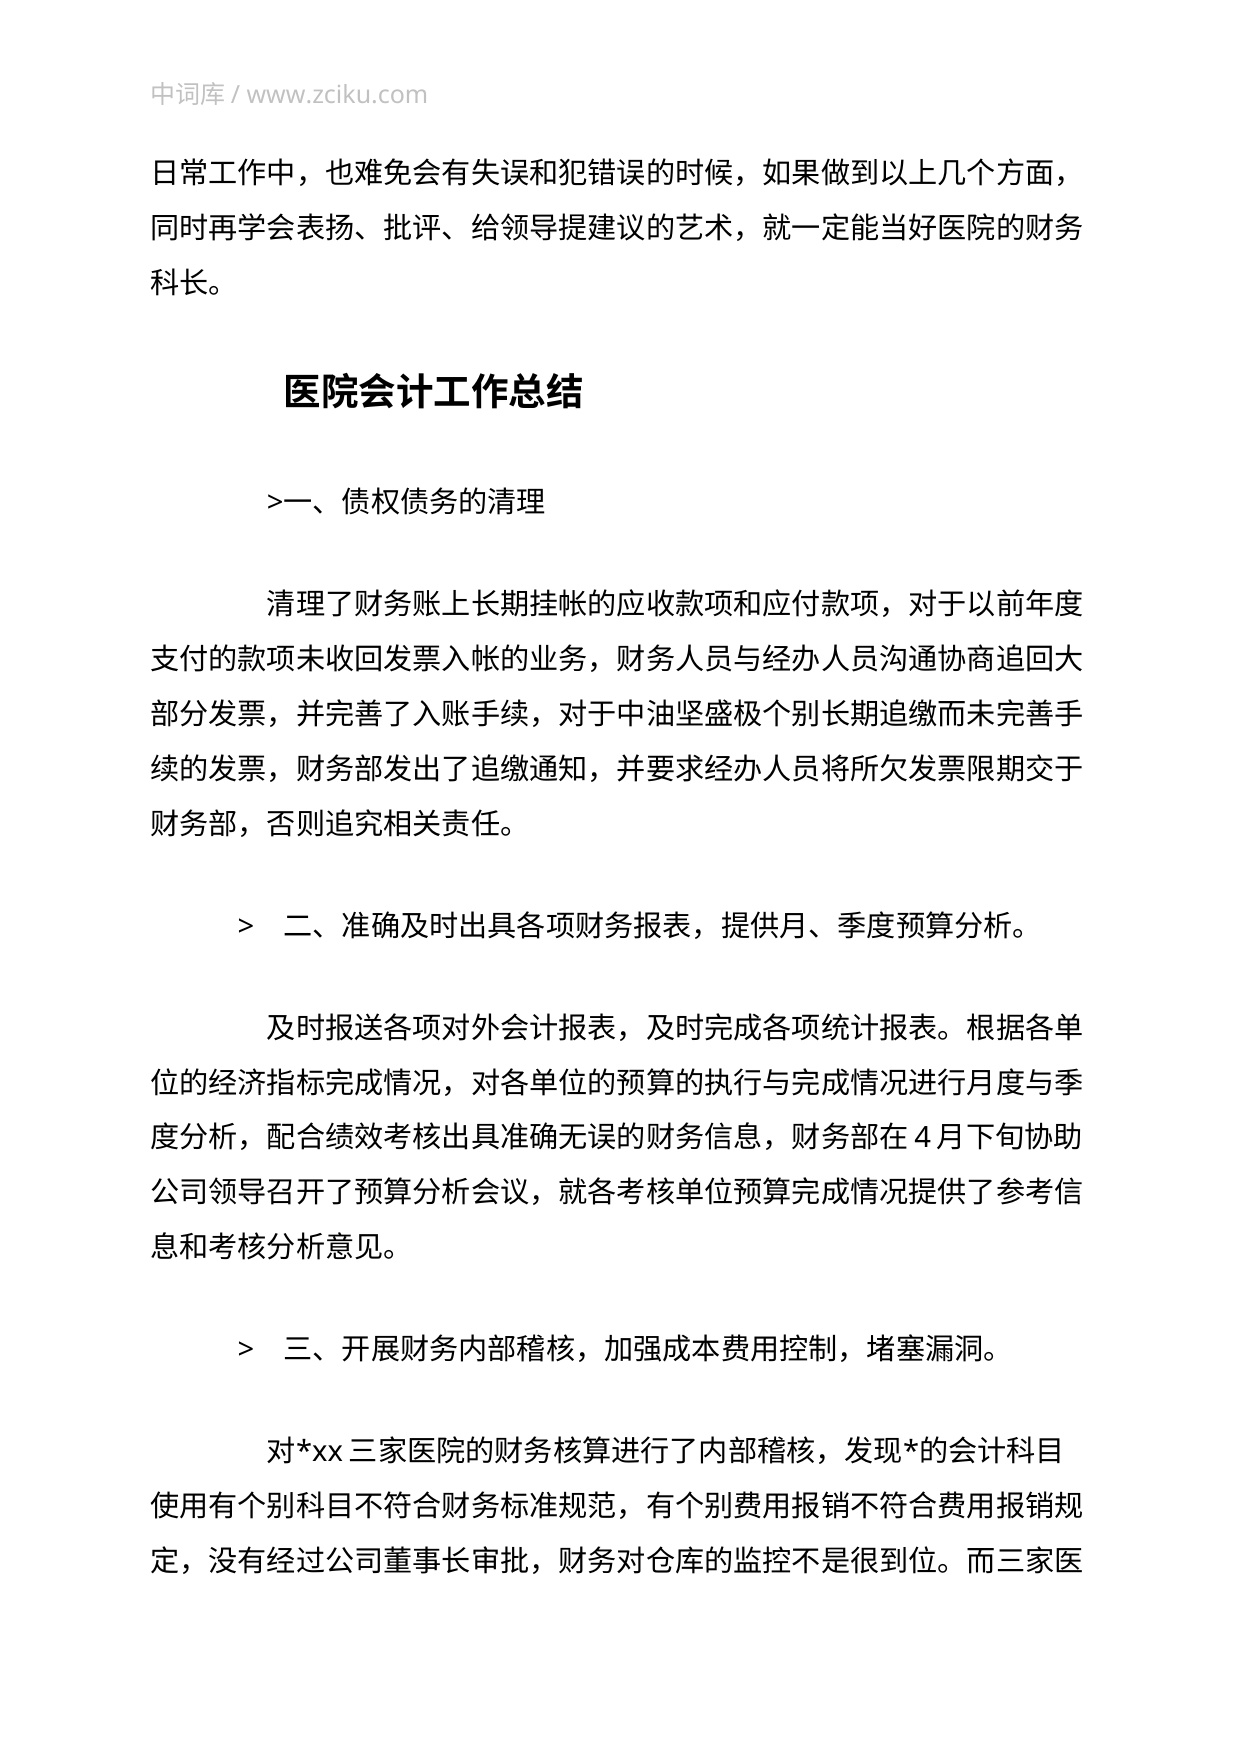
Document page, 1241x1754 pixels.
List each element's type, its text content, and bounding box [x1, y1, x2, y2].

text 医院会计工作总结 [150, 362, 1090, 416]
text > 二、准确及时出具各项财务报表，提供月、季度预算分析。 [150, 902, 1090, 945]
text > 三、开展财务内部稽核，加强成本费用控制，堵塞漏洞。 [150, 1326, 1090, 1368]
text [150, 1428, 1090, 1580]
text 及时报送各项对外会计报表，及时完成各项统计报表。根据各单位的经济指标完成情况，对各单位的预算的执行与完成情况进行月度与季度分析，配合绩效考核出具准确无误的财务信息，财务部在4月下旬协助公司领导召开了预算分析会议，就各考核单位预算完成情况提供了参考信息和考核分析意见。 [150, 1004, 1090, 1266]
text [150, 150, 1090, 302]
text 清理了财务账上长期挂帐的应收款项和应付款项，对于以前年度支付的款项未收回发票入帐的业务，财务人员与经办人员沟通协商追回大部分发票，并完善了入账手续，对于中油坚盛极个别长期追缴而未完善手续的发票，财务部发出了追缴通知，并要求经办人员将所欠发票限期交于财务部，否则追究相关责任。 [150, 581, 1090, 843]
text >一、债权债务的清理 [150, 479, 1090, 521]
